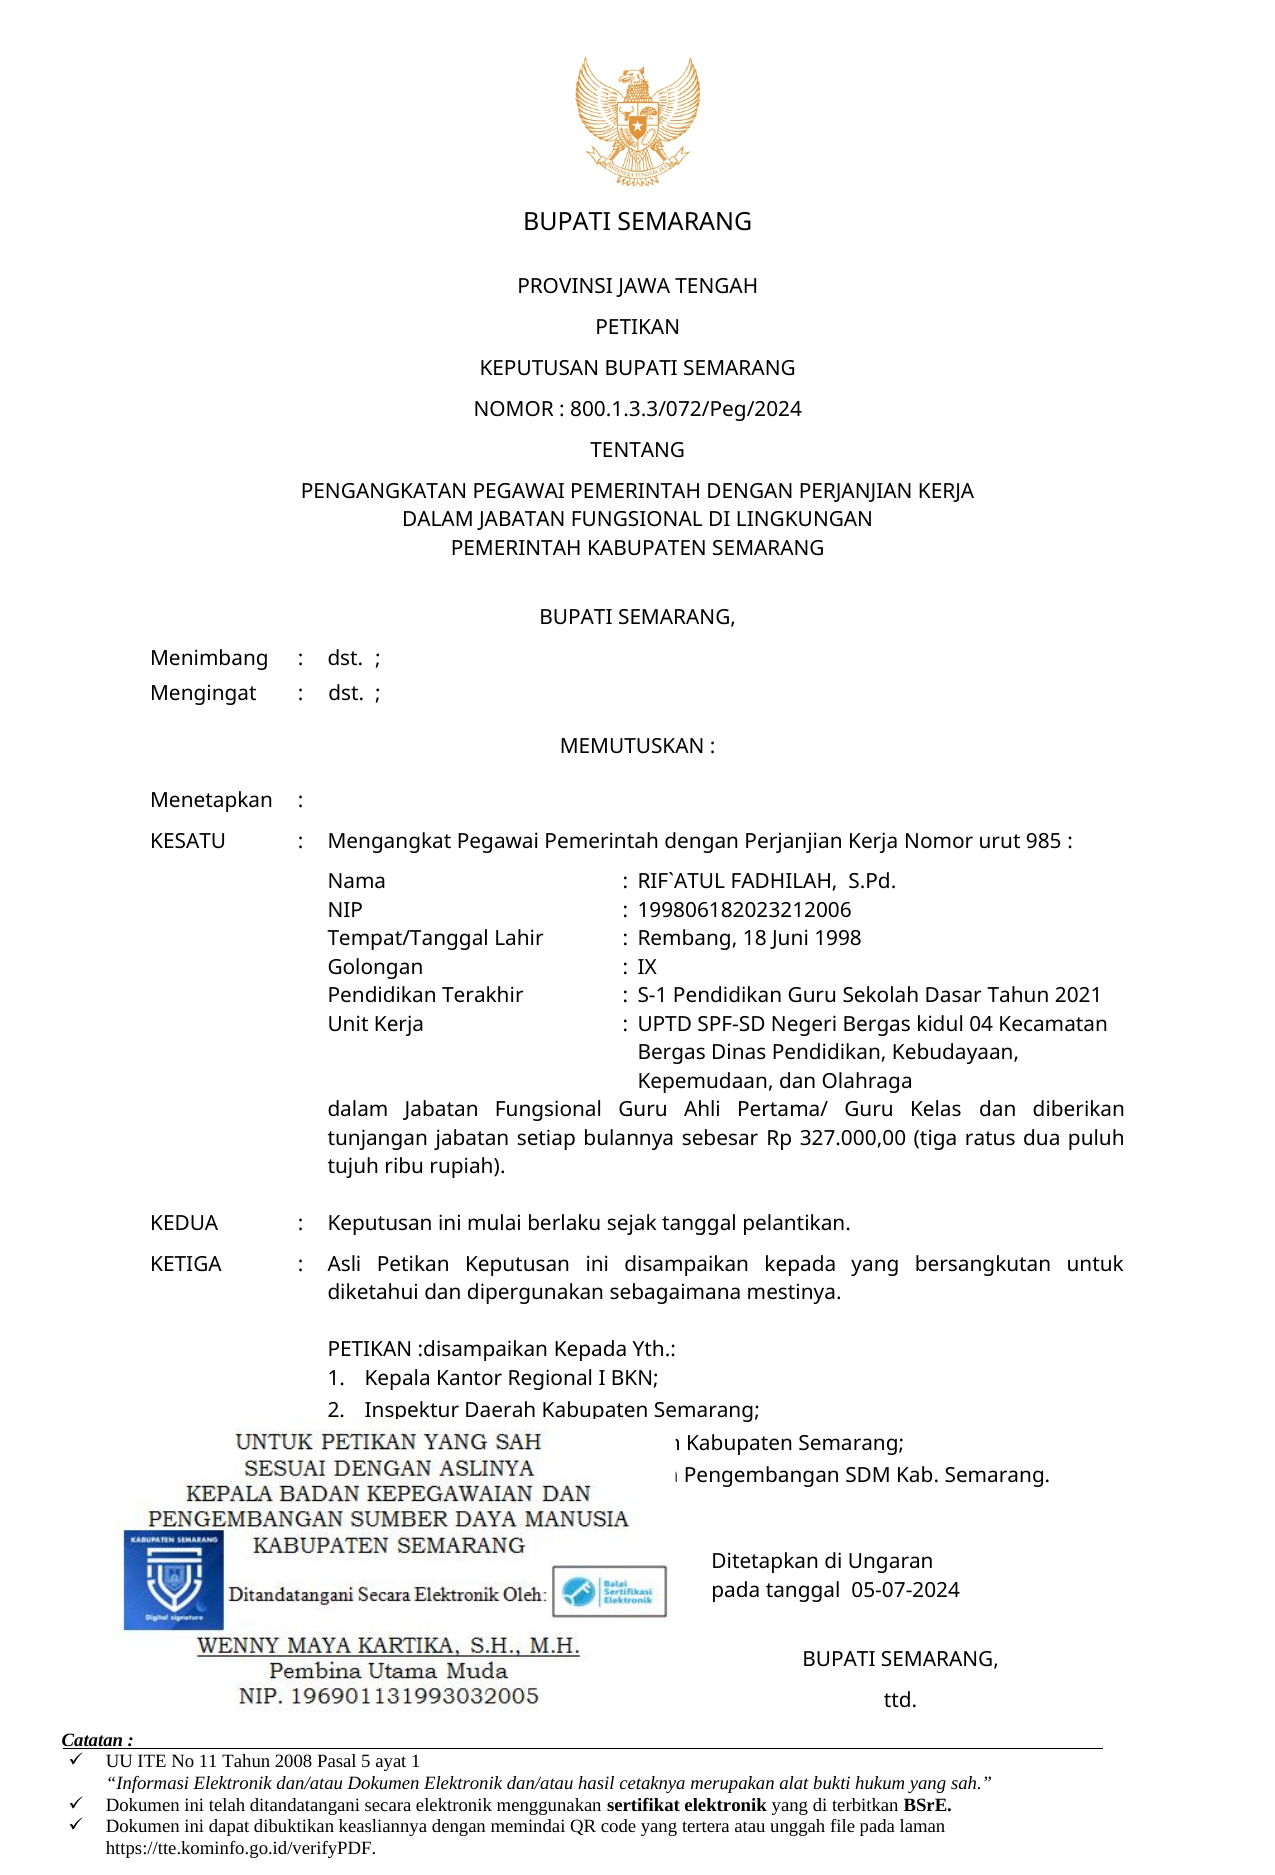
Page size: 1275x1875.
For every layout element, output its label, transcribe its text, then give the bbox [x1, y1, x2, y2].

text MEMUTUSKAN : [150, 731, 1125, 760]
text KEDUA : Keputusan ini mulai berlaku sejak tanggal pelantikan. [150, 1208, 1125, 1236]
text KETIGA : Asli Petikan Keputusan ini disampaikan kepada yang bersangkutan untuk diketahui dan dipergunakan sebagaimana mestinya. [150, 1249, 1125, 1306]
text Menetapkan : [150, 785, 1125, 813]
text PETIKAN [150, 312, 1125, 341]
list 1. Kepala Kantor Regional I BKN; [327, 1363, 1125, 1391]
text NOMOR : 800.1.3.3/072/Peg/2024 [150, 394, 1125, 423]
list 2. Inspektur Daerah Kabupaten ; [327, 1395, 1125, 1424]
text Ditetapkan di Ungaran [711, 1546, 1125, 1575]
text Golongan : IX [327, 952, 1125, 980]
text PENGANGKATAN PEGAWAI PEMERINTAH DENGAN PERJANJIAN KERJA [150, 476, 1125, 504]
text BUPATI , [676, 1644, 1125, 1673]
list 3. Kepala Badan Keuangan Daerah Kabupaten ; [676, 1428, 1125, 1456]
text ttd. [676, 1685, 1125, 1714]
text Nama : RIF`ATUL FADHILAH, S.Pd. [327, 867, 1125, 895]
text TENTANG [150, 435, 1125, 463]
picture [114, 1419, 676, 1720]
text PROVINSI JAWA TENGAH [150, 271, 1125, 300]
text Tempat/Tanggal Lahir : Rembang, 18 Juni 1998 [327, 923, 1125, 952]
text KEPUTUSAN BUPATI [150, 353, 1125, 382]
text pada tanggal 05-07-2024 [711, 1575, 1125, 1603]
text Menimbang : dst. ; [150, 643, 1125, 672]
text NIP : 199806182023212006 [327, 895, 1125, 923]
text DALAM JABATAN FUNGSIONAL DI LINGKUNGAN [150, 504, 1125, 533]
text Mengingat : dst. ; [150, 678, 1125, 706]
text dalam Jabatan Fungsional Guru Ahli Pertama/ Guru Kelas dan diberikan tunjangan jabatan setiap bulannya sebesar Rp 327.000,00 (tiga ratus dua puluh tujuh ribu rupiah). [327, 1094, 1125, 1179]
text BUPATI SEMARANG [150, 203, 1125, 237]
text PEMERINTAH KABUPATEN SEMARANG [150, 533, 1125, 561]
list 4. Kepala Badan Kepegawaian dan Pengembangan SDM Kab. . [676, 1460, 1125, 1489]
text BUPATI , [150, 602, 1125, 631]
picture [567, 51, 708, 192]
text PETIKAN :disampaikan Kepada Yth.: [150, 1334, 1125, 1363]
text KESATU : Mengangkat Pegawai Pemerintah dengan Perjanjian Kerja Nomor urut 985 : [150, 826, 1125, 854]
text Pendidikan Terakhir : S-1 Pendidikan Guru Sekolah Dasar Tahun 2021 [327, 980, 1125, 1009]
text Unit Kerja : UPTD SPF-SD Negeri Bergas kidul 04 Kecamatan Bergas Dinas Pendidikan, Kebudayaan, Kepemudaan, dan Olahraga [327, 1009, 1125, 1094]
